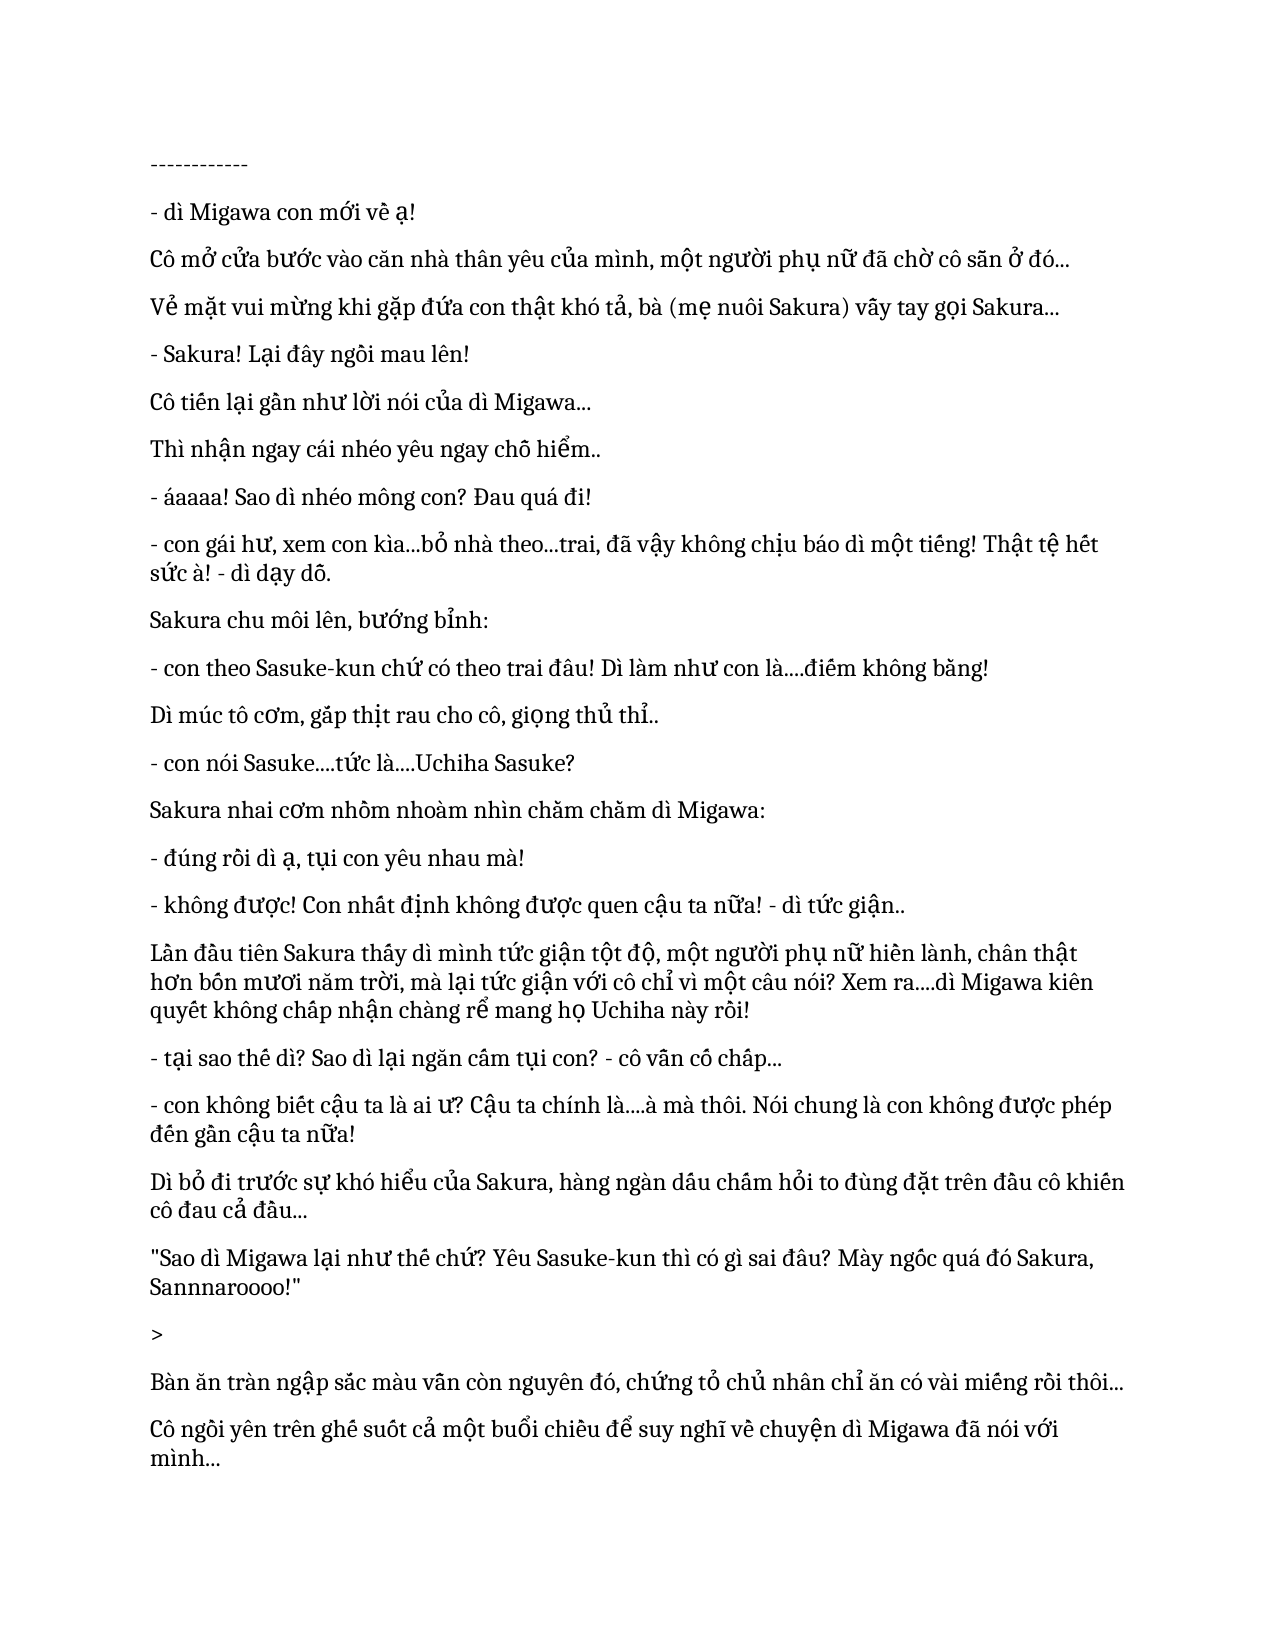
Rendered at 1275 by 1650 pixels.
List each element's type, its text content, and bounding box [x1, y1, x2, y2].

text - đúng rồi dì ạ, tụi con yêu nhau mà! [150, 844, 1125, 872]
text - áaaaa! Sao dì nhéo mông con? Đau quá đi! [150, 482, 1125, 511]
text - con gái hư, xem con kìa...bỏ nhà theo...trai, đã vậy không chịu báo dì một tiếng! Thật tệ hết sức à! - dì dạy dỗ. [150, 530, 1125, 587]
text - tại sao thế dì? Sao dì lại ngăn cấm tụi con? - cô vẫn cố chấp... [150, 1044, 1125, 1072]
text Cô ngồi yên trên ghế suốt cả một buổi chiều để suy nghĩ về chuyện dì Migawa đã nói với mình... [150, 1415, 1125, 1472]
text - Sakura! Lại đây ngồi mau lên! [150, 340, 1125, 369]
text > [150, 1320, 1125, 1349]
text Cô mở cửa bước vào căn nhà thân yêu của mình, một người phụ nữ đã chờ cô sẵn ở đó... [150, 245, 1125, 274]
text - con nói Sasuke....tức là....Uchiha Sasuke? [150, 749, 1125, 777]
text Thì nhận ngay cái nhéo yêu ngay chỗ hiểm.. [150, 435, 1125, 464]
text "Sao dì Migawa lại như thế chứ? Yêu Sasuke-kun thì có gì sai đâu? Mày ngốc quá đó Sakura, Sannnaroooo!" [150, 1244, 1125, 1301]
text Dì bỏ đi trước sự khó hiểu của Sakura, hàng ngàn dấu chấm hỏi to đùng đặt trên đầu cô khiến cô đau cả đầu... [150, 1167, 1125, 1225]
text - con theo Sasuke-kun chứ có theo trai đâu! Dì làm như con là....điếm không bằng! [150, 654, 1125, 682]
text - không được! Con nhất định không được quen cậu ta nữa! - dì tức giận.. [150, 891, 1125, 920]
text ------------ [150, 150, 1125, 179]
text Sakura nhai cơm nhồm nhoàm nhìn chằm chằm dì Migawa: [150, 796, 1125, 825]
text Cô tiến lại gần như lời nói của dì Migawa... [150, 387, 1125, 416]
text Dì múc tô cơm, gắp thịt rau cho cô, giọng thủ thỉ.. [150, 701, 1125, 730]
text - con không biết cậu ta là ai ư? Cậu ta chính là....à mà thôi. Nói chung là con không được phép đến gần cậu ta nữa! [150, 1091, 1125, 1149]
text - dì Migawa con mới về ạ! [150, 197, 1125, 226]
text Bàn ăn tràn ngập sắc màu vẫn còn nguyên đó, chứng tỏ chủ nhân chỉ ăn có vài miếng rồi thôi... [150, 1367, 1125, 1396]
text Sakura chu môi lên, bướng bỉnh: [150, 606, 1125, 635]
text Vẻ mặt vui mừng khi gặp đứa con thật khó tả, bà (mẹ nuôi Sakura) vẫy tay gọi Sakura... [150, 292, 1125, 321]
text Lần đầu tiên Sakura thấy dì mình tức giận tột độ, một người phụ nữ hiền lành, chân thật hơn bốn mươi năm trời, mà lại tức giận với cô chỉ vì một câu nói? Xem ra....dì Migawa kiên quyết không chấp nhận chàng rể mang họ Uchiha này rồi! [150, 939, 1125, 1025]
